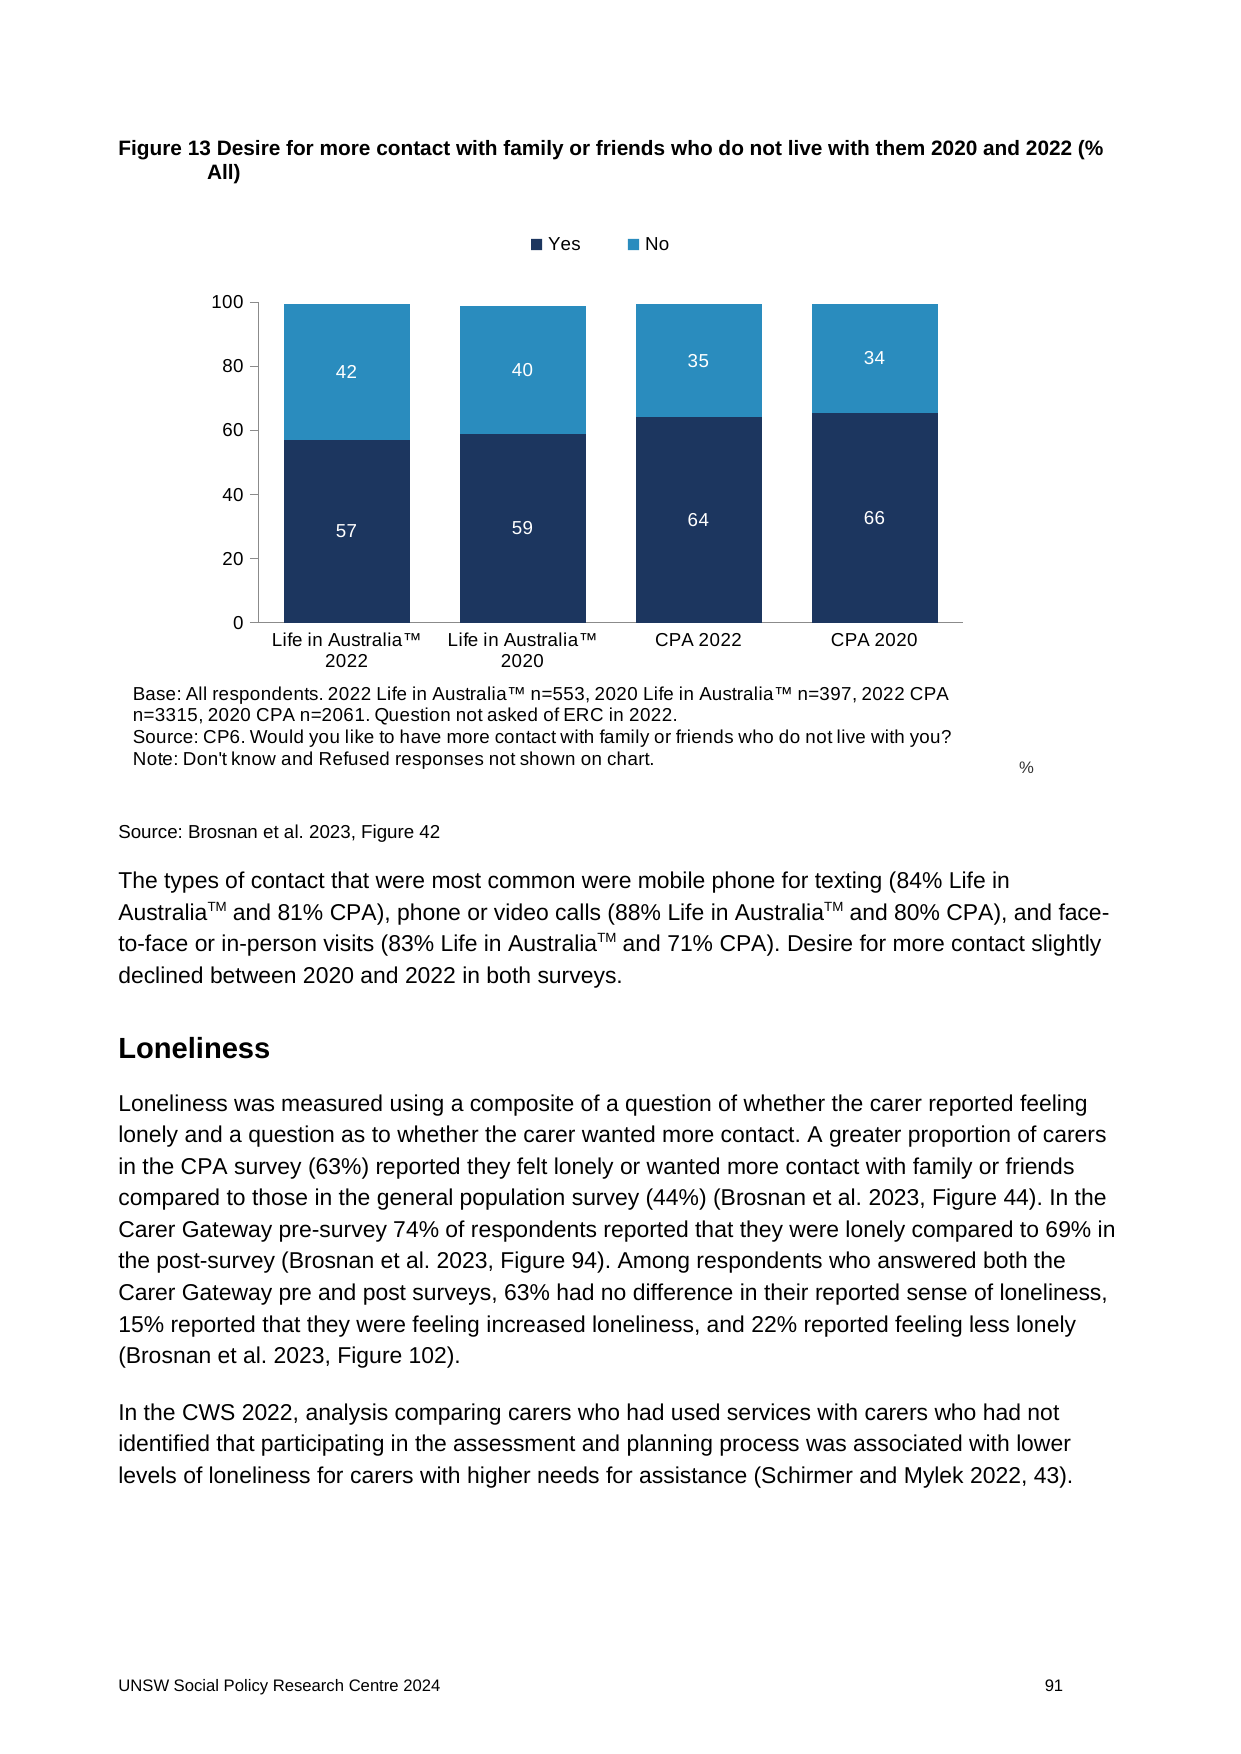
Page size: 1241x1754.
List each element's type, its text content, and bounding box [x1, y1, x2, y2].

text In the CWS 2022, analysis comparing carers who had used services with carers who had not identified that participating in the assessment and planning process was associated with lower levels of loneliness for carers with higher needs for assistance (Schirmer and Mylek 2022, 43). [118, 1399, 1122, 1488]
text The types of contact that were most common were mobile phone for texting (84% Life in AustraliaTM and 81% CPA), phone or video calls (88% Life in AustraliaTM and 80% CPA), and face-to-face or in-person visits (83% Life in AustraliaTM and 71% CPA). Desire for more contact slightly declined between 2020 and 2022 in both surveys. [118, 867, 1122, 988]
text Loneliness was measured using a composite of a question of whether the carer reported feeling lonely and a question as to whether the carer wanted more contact. A greater proportion of carers in the CPA survey (63%) reported they felt lonely or wanted more contact with family or friends compared to those in the general population survey (44%) (Brosnan et al. 2023, Figure 44). In the Carer Gateway pre-survey 74% of respondents reported that they were lonely compared to 69% in the post-survey (Brosnan et al. 2023, Figure 94). Among respondents who answered both the Carer Gateway pre and post surveys, 63% had no difference in their reported sense of loneliness, 15% reported that they were feeling increased loneliness, and 22% reported feeling less lonely (Brosnan et al. 2023, Figure 102). [118, 1089, 1122, 1368]
subtitle Loneliness [118, 1031, 1122, 1064]
text Figure 13 Desire for more contact with family or friends who do not live with them 2020 and 2022 (% All) [118, 136, 1122, 183]
text Source: Brosnan et al. 2023, Figure 42 [118, 821, 1124, 842]
